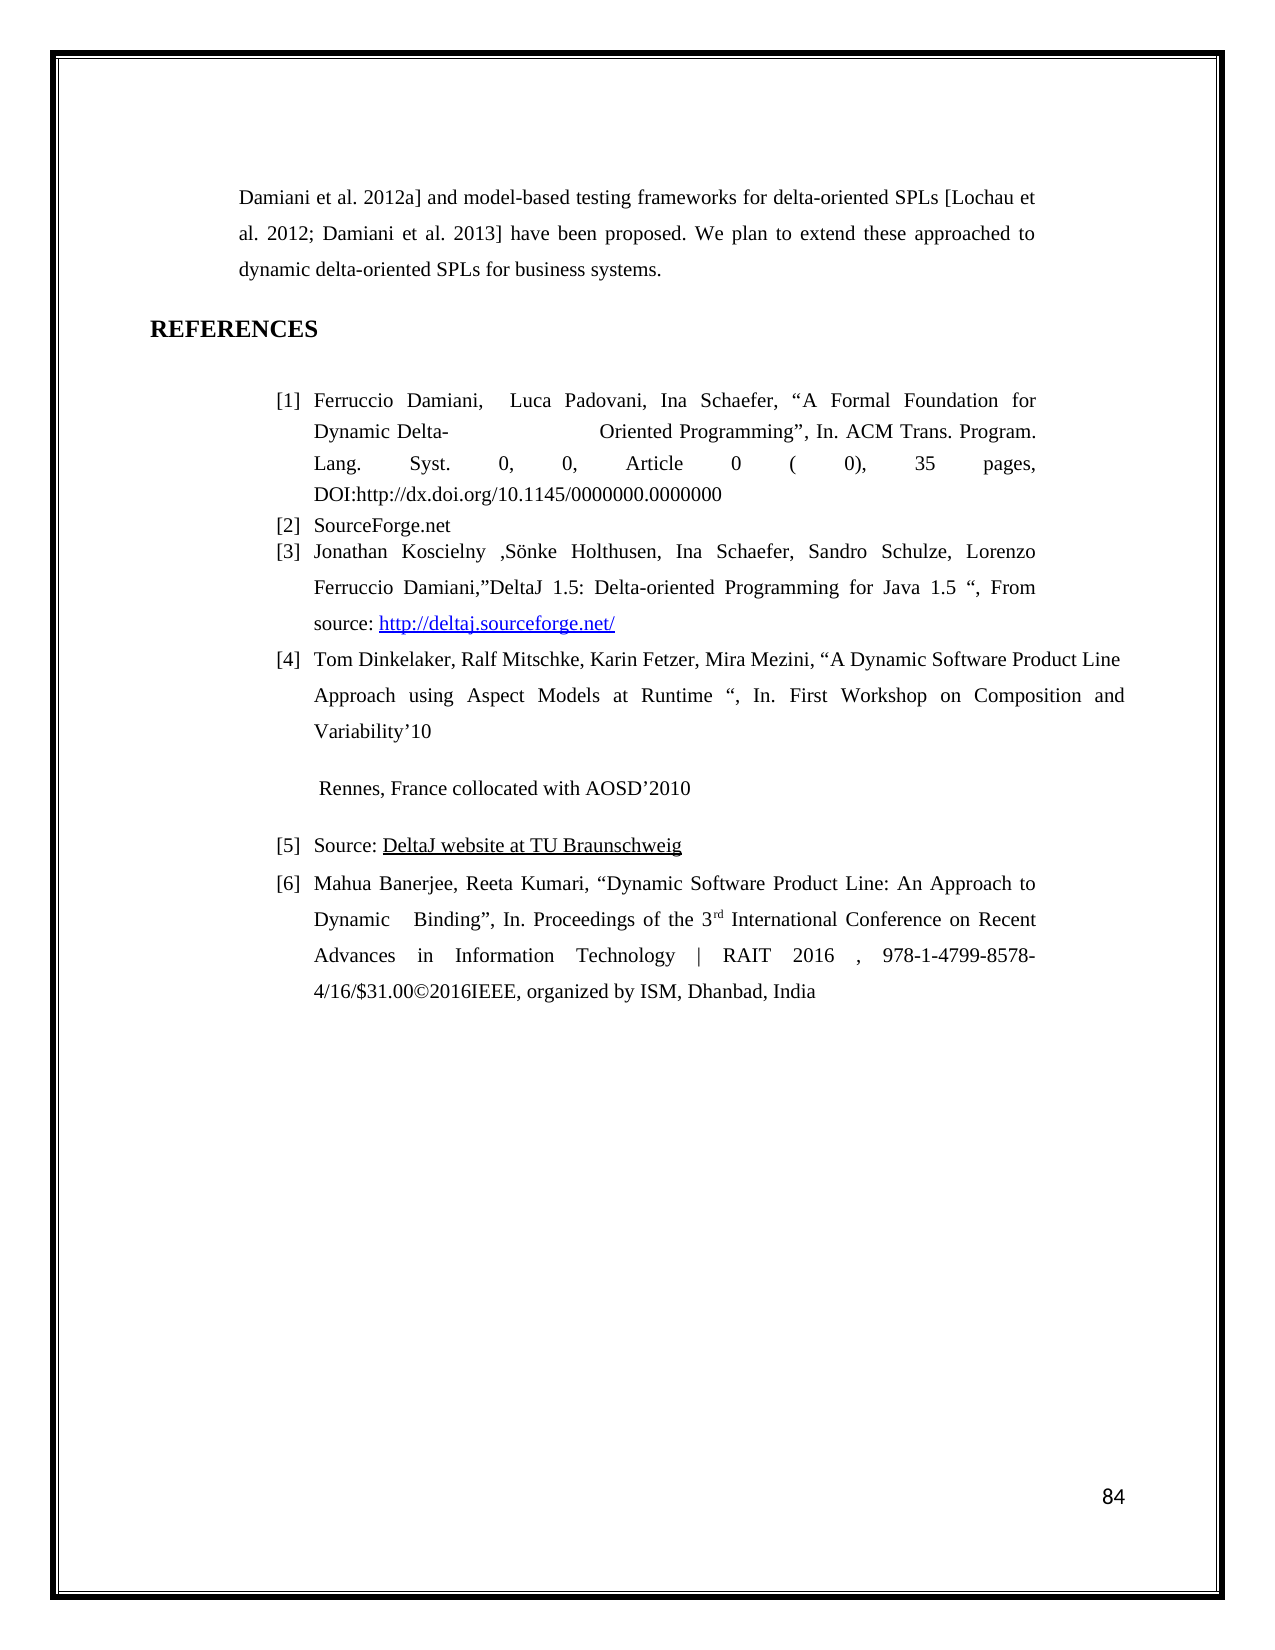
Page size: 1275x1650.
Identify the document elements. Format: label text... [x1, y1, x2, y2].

text REFERENCES [150, 314, 1036, 343]
list Ferruccio Damiani, Luca Padovani, Ina Schaefer, “A Formal Foundation for Dynamic Delta- Oriented Programming”, In. ACM Trans. Program. Lang. Syst. 0, 0, Article 0 ( 0), 35 pages, DOI:http://dx.doi.org/10.1145/0000000.0000000 [276, 382, 1036, 507]
list Source: DeltaJ website at TU Braunschweig [276, 833, 1036, 857]
list Tom Dinkelaker, Ralf Mitschke, Karin Fetzer, Mira Mezini, “A Dynamic Software Product Line [276, 647, 1125, 671]
list Approach using Aspect Models at Runtime “, In. First Workshop on Composition and Variability’10 [313, 683, 1125, 743]
text Rennes, France collocated with AOSD’2010 [220, 776, 1125, 800]
list Mahua Banerjee, Reeta Kumari, “Dynamic Software Product Line: An Approach to Dynamic Binding”, In. Proceedings of the 3rd International Conference on Recent Advances in Information Technology | RAIT 2016 , 978-1-4799-8578-4/16/$31.00©2016IEEE, organized by ISM, Dhanbad, India [276, 871, 1036, 1003]
list Jonathan Koscielny ,Sönke Holthusen, Ina Schaefer, Sandro Schulze, Lorenzo Ferruccio Damiani,”DeltaJ 1.5: Delta-oriented Programming for Java 1.5 “, From source: http://deltaj.sourceforge.net/ [276, 539, 1036, 635]
text Damiani et al. 2012a] and model-based testing frameworks for delta-oriented SPLs [Lochau et al. 2012; Damiani et al. 2013] have been proposed. We plan to extend these approached to dynamic delta-oriented SPLs for business systems. [238, 185, 1036, 281]
list SourceForge.net [276, 507, 1036, 539]
